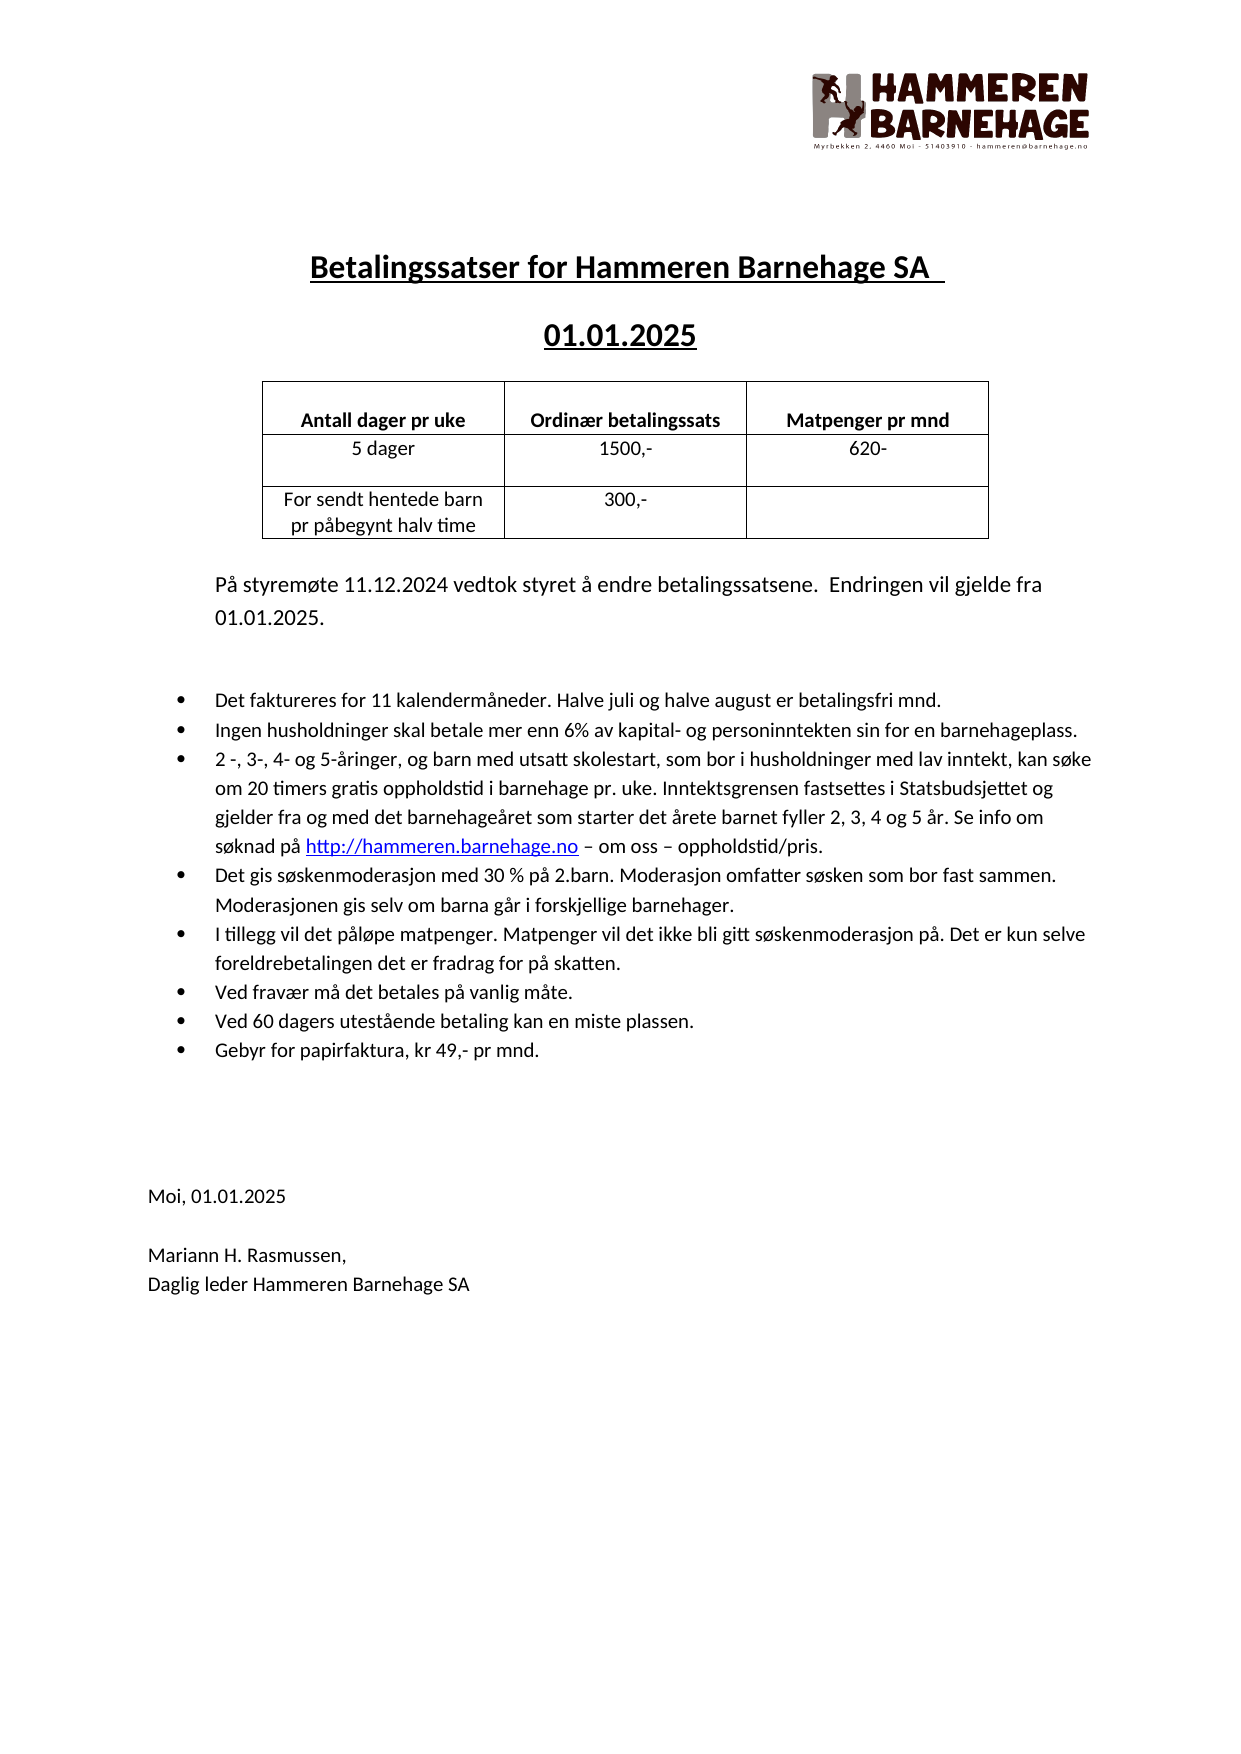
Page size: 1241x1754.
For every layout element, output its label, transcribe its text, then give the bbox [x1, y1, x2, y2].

table_header Ordinær betalingssats [505, 382, 746, 434]
table_cell 5 dager [263, 435, 504, 486]
text Betalingssatser for Hammeren Barnehage SA [148, 246, 1093, 287]
table_header Matpenger pr mnd [747, 382, 988, 434]
list Ingen husholdninger skal betale mer enn 6% av kapital- og personinntekten sin for en barnehageplass. [177, 717, 1093, 742]
table_cell 300,- [505, 487, 746, 537]
table_cell 620- [747, 435, 988, 486]
picture [811, 73, 1093, 151]
text Moi, 01.01.2025 [148, 1183, 1093, 1209]
table_cell [747, 487, 988, 537]
text Mariann H. Rasmussen, [148, 1242, 1093, 1267]
text Daglig leder Hammeren Barnehage SA [148, 1271, 1093, 1296]
list Det gis søskenmoderasjon med 30 % på 2.barn. Moderasjon omfatter søsken som bor fast sammen. Moderasjonen gis selv om barna går i forskjellige barnehager. [177, 863, 1093, 917]
list Ved 60 dagers utestående betaling kan en miste plassen. [177, 1008, 1093, 1034]
table_cell 1500,- [505, 435, 746, 486]
table_cell For sendt hentede barn pr påbegynt halv time [263, 487, 504, 537]
list I tillegg vil det påløpe matpenger. Matpenger vil det ikke bli gitt søskenmoderasjon på. Det er kun selve foreldrebetalingen det er fradrag for på skatten. [177, 921, 1093, 976]
list 2 -, 3-, 4- og 5-åringer, og barn med utsatt skolestart, som bor i husholdninger med lav inntekt, kan søke om 20 timers gratis oppholdstid i barnehage pr. uke. Inntektsgrensen fastsettes i Statsbudsjettet og gjelder fra og med det barnehageåret som starter det årete barnet fyller 2, 3, 4 og 5 år. Se info om søknad på http://hammeren.barnehage.no – om oss – oppholdstid/pris. [177, 746, 1093, 859]
list Det faktureres for 11 kalendermåneder. Halve juli og halve august er betalingsfri mnd. [177, 688, 1093, 713]
list Gebyr for papirfaktura, kr 49,- pr mnd. [177, 1038, 1093, 1063]
list Ved fravær må det betales på vanlig måte. [177, 979, 1093, 1005]
list På styremøte 11.12.2024 vedtok styret å endre betalingssatsene. Endringen vil gjelde fra 01.01.2025. [215, 571, 1093, 631]
table_header Antall dager pr uke [263, 382, 504, 434]
text 01.01.2025 [148, 313, 1093, 354]
